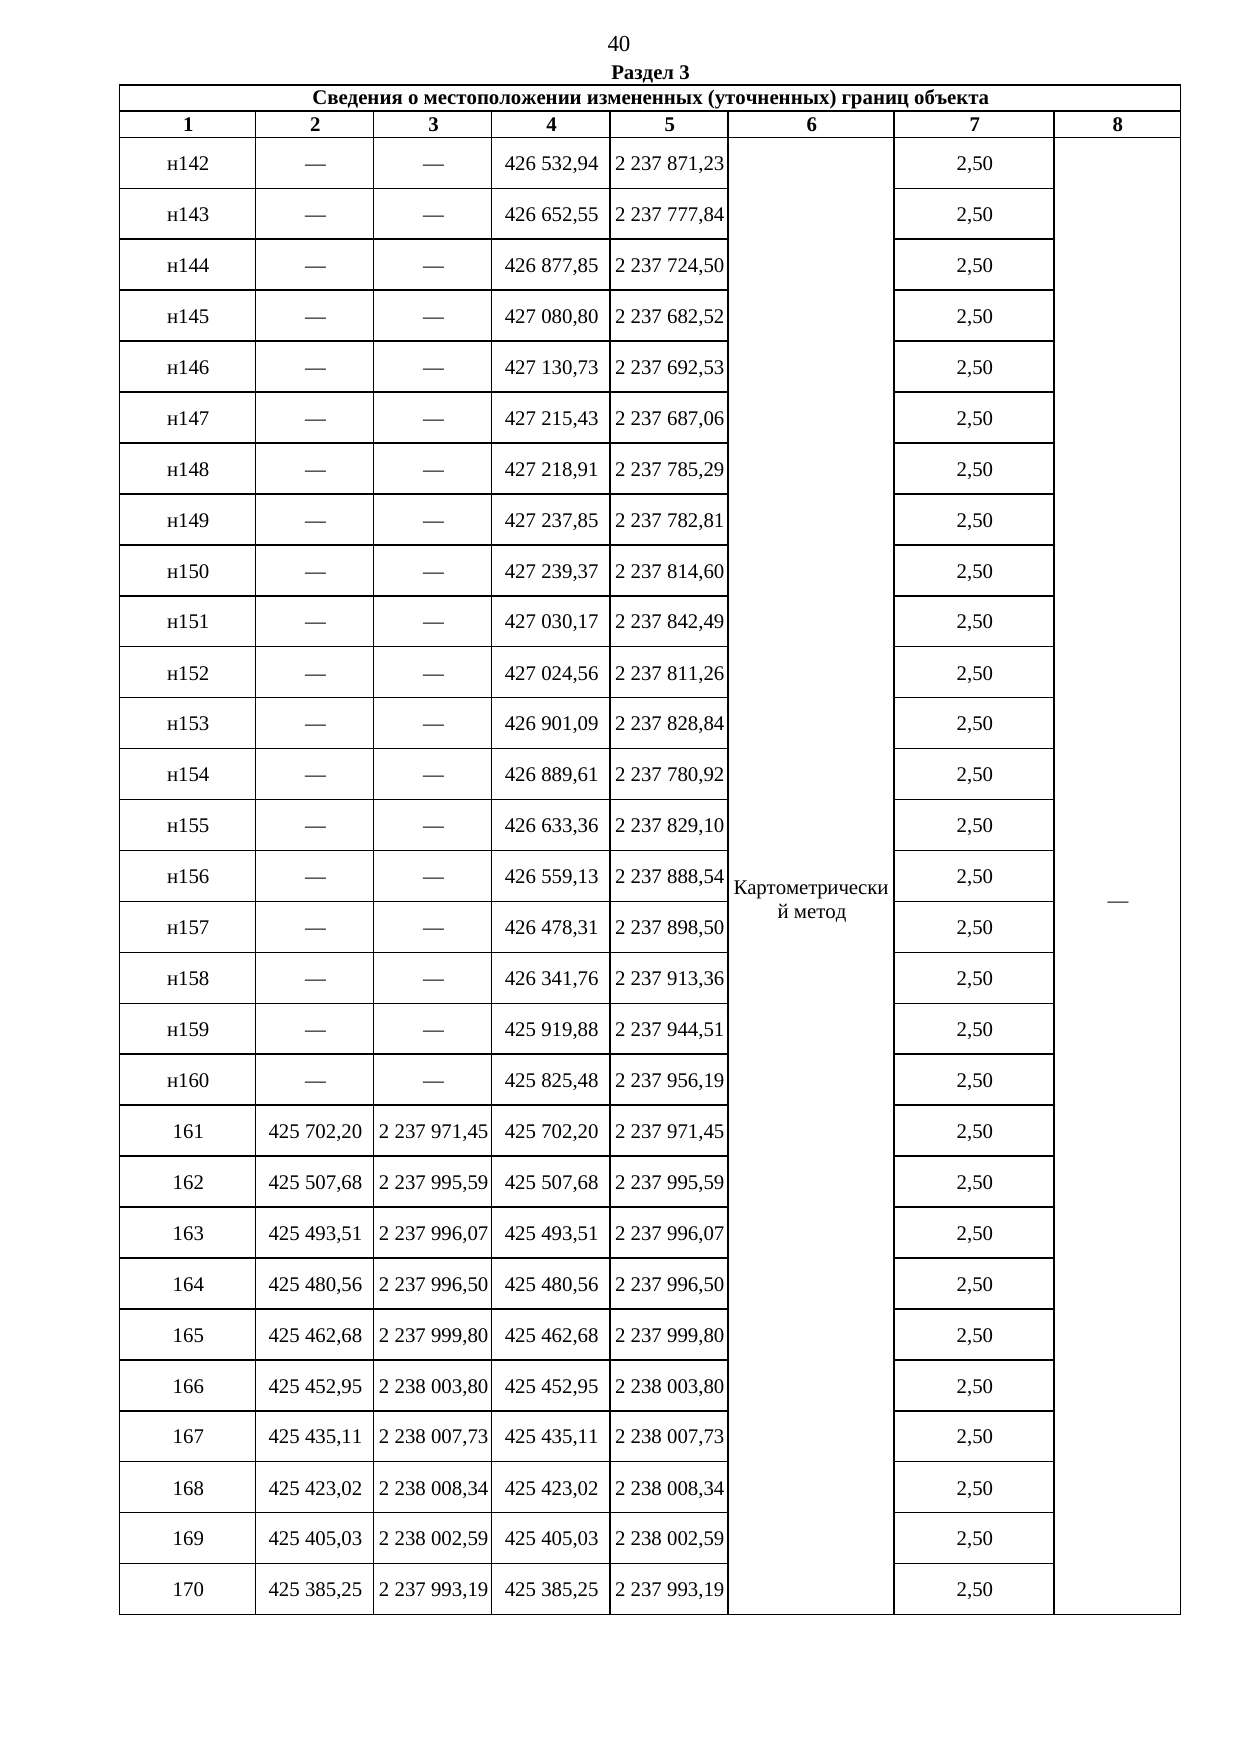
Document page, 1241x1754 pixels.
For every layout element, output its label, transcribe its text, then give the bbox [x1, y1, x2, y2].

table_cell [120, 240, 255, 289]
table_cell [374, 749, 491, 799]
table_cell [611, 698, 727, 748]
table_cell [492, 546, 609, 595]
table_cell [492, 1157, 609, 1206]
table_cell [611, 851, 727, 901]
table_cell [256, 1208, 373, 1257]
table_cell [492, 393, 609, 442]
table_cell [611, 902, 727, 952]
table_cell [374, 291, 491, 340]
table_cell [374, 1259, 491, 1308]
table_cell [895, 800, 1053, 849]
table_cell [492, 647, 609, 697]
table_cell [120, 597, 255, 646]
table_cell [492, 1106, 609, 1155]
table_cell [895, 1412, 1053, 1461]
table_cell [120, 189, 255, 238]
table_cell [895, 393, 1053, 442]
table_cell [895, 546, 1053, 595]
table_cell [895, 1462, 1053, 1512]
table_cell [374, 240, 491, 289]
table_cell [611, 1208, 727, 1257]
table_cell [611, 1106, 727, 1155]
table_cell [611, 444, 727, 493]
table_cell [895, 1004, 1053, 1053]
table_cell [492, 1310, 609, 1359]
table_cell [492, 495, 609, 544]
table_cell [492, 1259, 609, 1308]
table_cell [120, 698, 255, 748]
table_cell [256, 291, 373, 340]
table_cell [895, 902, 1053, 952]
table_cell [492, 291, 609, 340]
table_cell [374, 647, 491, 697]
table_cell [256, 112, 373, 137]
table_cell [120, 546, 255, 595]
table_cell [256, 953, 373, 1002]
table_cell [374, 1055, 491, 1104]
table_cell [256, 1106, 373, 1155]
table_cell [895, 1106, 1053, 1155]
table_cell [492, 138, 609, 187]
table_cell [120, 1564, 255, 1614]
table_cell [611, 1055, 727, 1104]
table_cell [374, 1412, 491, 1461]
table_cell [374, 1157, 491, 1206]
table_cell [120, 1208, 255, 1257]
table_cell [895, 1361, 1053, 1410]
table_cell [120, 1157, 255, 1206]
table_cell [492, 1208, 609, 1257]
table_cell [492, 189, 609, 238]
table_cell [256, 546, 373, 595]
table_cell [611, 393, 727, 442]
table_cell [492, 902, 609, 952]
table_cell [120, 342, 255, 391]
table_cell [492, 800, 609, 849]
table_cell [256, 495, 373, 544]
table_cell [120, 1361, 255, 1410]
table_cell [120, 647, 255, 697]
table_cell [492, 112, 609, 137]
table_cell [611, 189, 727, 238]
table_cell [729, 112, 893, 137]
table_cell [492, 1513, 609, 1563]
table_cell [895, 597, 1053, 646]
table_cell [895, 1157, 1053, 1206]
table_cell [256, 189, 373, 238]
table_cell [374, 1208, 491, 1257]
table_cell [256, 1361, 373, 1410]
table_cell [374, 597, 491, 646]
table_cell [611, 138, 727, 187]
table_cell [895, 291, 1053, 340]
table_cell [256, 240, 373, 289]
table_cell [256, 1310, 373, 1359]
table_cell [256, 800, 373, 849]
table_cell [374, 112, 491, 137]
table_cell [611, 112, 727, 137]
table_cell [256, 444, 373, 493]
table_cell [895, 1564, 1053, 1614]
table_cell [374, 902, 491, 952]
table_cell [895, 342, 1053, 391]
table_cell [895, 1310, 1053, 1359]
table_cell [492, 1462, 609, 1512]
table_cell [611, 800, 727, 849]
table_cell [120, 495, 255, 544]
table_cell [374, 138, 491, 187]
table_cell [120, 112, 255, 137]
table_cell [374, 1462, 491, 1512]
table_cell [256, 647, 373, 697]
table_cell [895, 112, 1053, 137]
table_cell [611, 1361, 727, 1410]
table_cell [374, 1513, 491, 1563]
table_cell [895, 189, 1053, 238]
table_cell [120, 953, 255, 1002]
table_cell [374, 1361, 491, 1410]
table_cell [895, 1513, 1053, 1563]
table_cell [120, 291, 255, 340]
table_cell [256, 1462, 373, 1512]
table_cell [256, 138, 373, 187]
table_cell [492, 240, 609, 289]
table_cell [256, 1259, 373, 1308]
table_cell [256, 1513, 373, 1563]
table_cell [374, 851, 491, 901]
text Раздел 3 [314, 60, 987, 84]
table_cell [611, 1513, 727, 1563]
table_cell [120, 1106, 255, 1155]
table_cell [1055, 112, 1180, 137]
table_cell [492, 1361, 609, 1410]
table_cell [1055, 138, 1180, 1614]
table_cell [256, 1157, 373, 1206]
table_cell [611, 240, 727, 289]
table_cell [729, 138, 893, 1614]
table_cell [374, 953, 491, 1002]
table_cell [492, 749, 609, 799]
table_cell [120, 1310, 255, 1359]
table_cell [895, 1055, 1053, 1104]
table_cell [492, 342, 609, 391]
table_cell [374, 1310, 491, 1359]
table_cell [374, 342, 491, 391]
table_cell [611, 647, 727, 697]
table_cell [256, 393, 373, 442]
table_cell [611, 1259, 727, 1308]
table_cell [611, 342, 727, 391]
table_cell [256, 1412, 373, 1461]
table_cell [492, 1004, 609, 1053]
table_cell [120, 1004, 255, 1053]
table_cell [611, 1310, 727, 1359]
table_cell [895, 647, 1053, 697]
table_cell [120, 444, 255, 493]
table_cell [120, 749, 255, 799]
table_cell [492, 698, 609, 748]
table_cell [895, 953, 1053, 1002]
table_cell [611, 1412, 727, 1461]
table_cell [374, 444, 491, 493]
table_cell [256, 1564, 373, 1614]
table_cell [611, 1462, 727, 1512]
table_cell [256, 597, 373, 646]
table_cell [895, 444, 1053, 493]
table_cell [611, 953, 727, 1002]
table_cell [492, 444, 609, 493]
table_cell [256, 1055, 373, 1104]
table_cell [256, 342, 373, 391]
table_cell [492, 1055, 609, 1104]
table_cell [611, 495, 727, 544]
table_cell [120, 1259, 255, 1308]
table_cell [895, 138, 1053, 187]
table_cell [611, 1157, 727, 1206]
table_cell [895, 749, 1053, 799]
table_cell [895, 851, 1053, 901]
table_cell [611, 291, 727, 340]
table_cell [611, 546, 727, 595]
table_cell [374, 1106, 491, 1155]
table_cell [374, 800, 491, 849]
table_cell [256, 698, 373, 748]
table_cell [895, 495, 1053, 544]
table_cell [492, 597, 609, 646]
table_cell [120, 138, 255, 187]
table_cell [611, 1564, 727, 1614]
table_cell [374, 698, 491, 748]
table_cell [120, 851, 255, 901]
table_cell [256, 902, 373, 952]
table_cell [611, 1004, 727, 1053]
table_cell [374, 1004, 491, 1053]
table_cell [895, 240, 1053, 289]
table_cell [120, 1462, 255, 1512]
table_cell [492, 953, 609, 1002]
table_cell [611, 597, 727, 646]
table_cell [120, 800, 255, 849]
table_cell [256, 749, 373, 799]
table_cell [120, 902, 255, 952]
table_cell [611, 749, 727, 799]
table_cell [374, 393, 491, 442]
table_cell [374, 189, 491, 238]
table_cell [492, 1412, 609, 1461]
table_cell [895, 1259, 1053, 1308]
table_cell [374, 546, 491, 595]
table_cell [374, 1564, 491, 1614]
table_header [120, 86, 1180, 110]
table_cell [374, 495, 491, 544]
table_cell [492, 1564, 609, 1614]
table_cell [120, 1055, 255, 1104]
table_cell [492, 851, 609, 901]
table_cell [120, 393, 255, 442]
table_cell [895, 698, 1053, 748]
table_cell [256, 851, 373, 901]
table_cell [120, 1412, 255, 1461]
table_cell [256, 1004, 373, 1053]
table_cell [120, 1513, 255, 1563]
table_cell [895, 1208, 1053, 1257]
